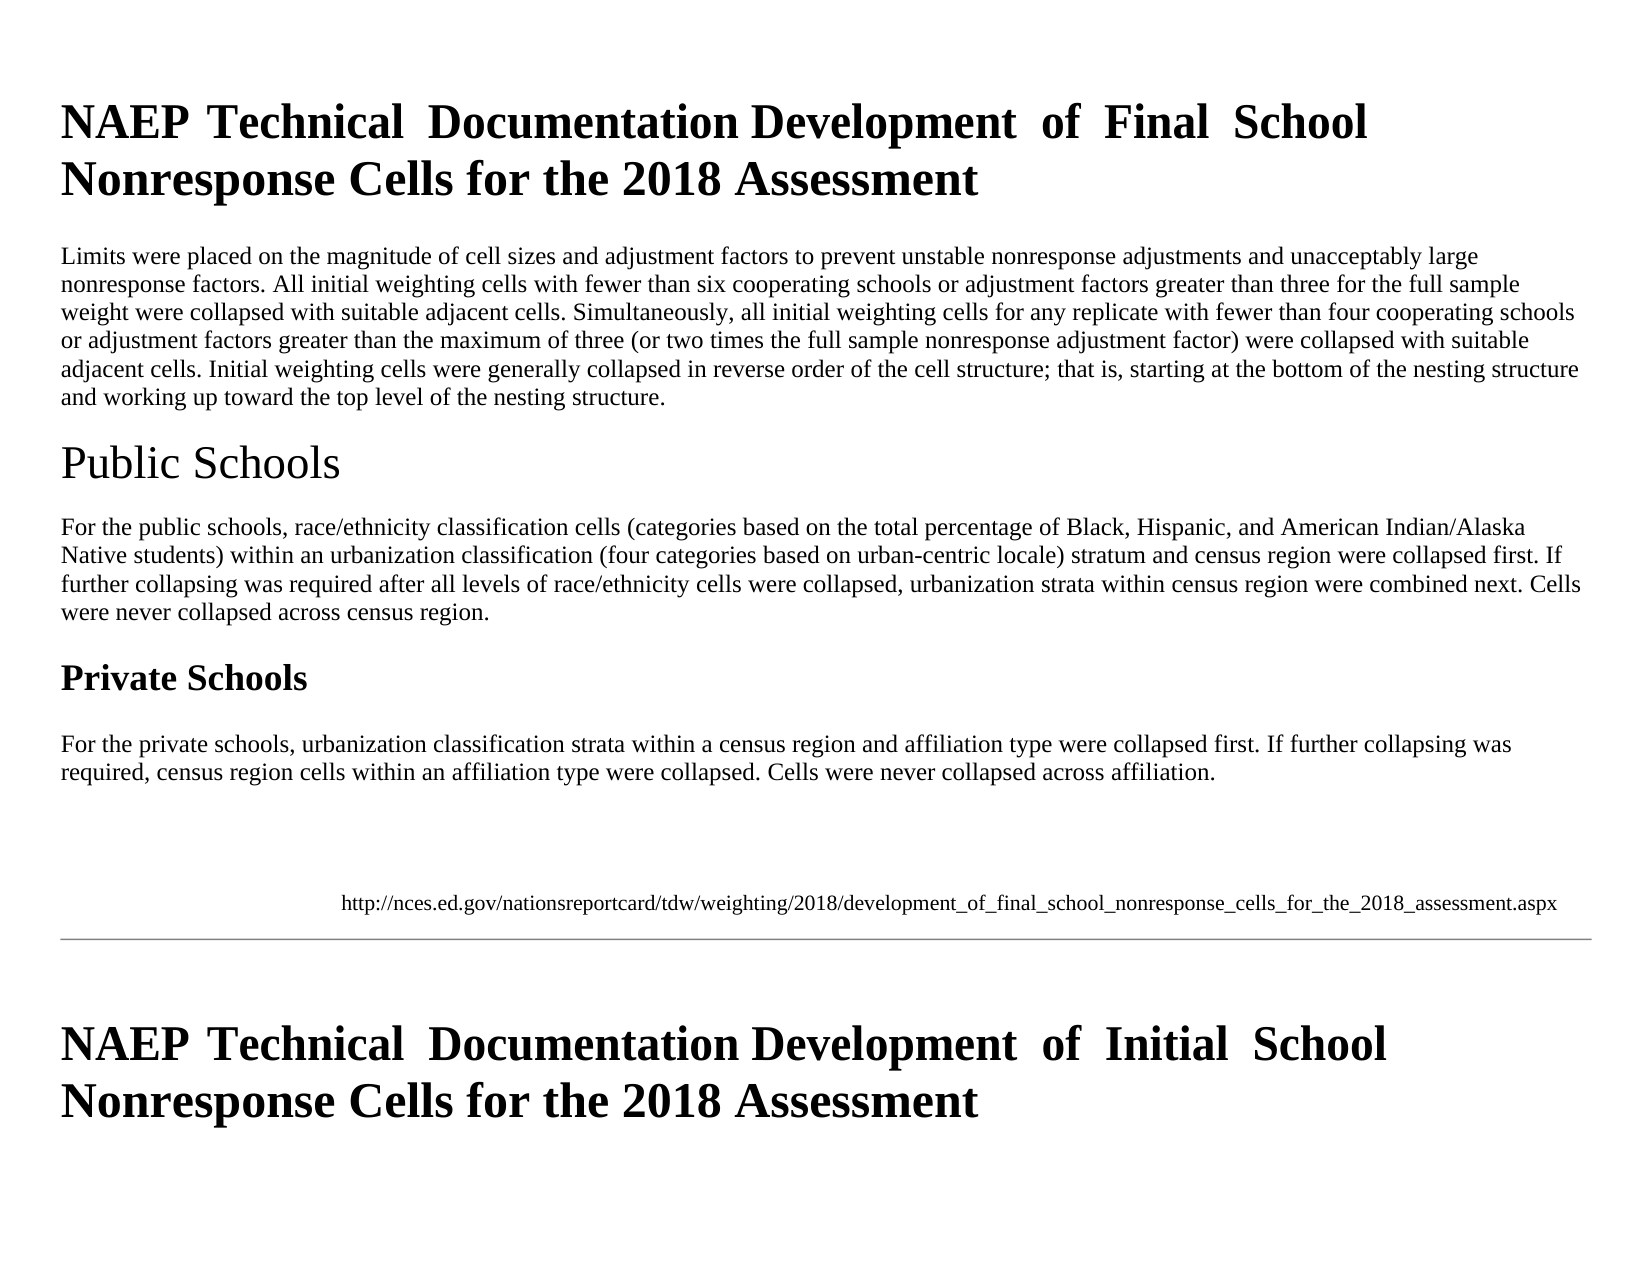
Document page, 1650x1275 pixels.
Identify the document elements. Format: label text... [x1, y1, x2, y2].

text Public Schools [61, 434, 1602, 488]
subtitle NAEP Technical Documentation Development of Initial School Nonresponse Cells for the 2018 Assessment [61, 1013, 1602, 1128]
text http://nces.ed.gov/nationsreportcard/tdw/weighting/2018/development_of_final_school_nonresponse_cells_for_the_2018_assessment.aspx [341, 890, 1602, 915]
text Limits were placed on the magnitude of cell sizes and adjustment factors to prevent unstable nonresponse adjustments and unacceptably large nonresponse factors. All initial weighting cells with fewer than six cooperating schools or adjustment factors greater than three for the full sample weight were collapsed with suitable adjacent cells. Simultaneously, all initial weighting cells for any replicate with fewer than four cooperating schools or adjustment factors greater than the maximum of three (or two times the full sample nonresponse adjustment factor) were collapsed with suitable adjacent cells. Initial weighting cells were generally collapsed in reverse order of the cell structure; that is, starting at the bottom of the nesting structure and working up toward the top level of the nesting structure. [61, 242, 1590, 411]
text For the private schools, urbanization classification strata within a census region and affiliation type were collapsed first. If further collapsing was required, census region cells within an affiliation type were collapsed. Cells were never collapsed across affiliation. [61, 730, 1582, 786]
subtitle NAEP Technical Documentation Development of Final School Nonresponse Cells for the 2018 Assessment [61, 91, 1602, 206]
subtitle Private Schools [61, 655, 1602, 698]
text For the public schools, race/ethnicity classification cells (categories based on the total percentage of Black, Hispanic, and American Indian/Alaska Native students) within an urbanization classification (four categories based on urban-centric locale) stratum and census region were collapsed first. If further collapsing was required after all levels of race/ethnicity cells were collapsed, urbanization strata within census region were combined next. Cells were never collapsed across census region. [61, 513, 1582, 626]
